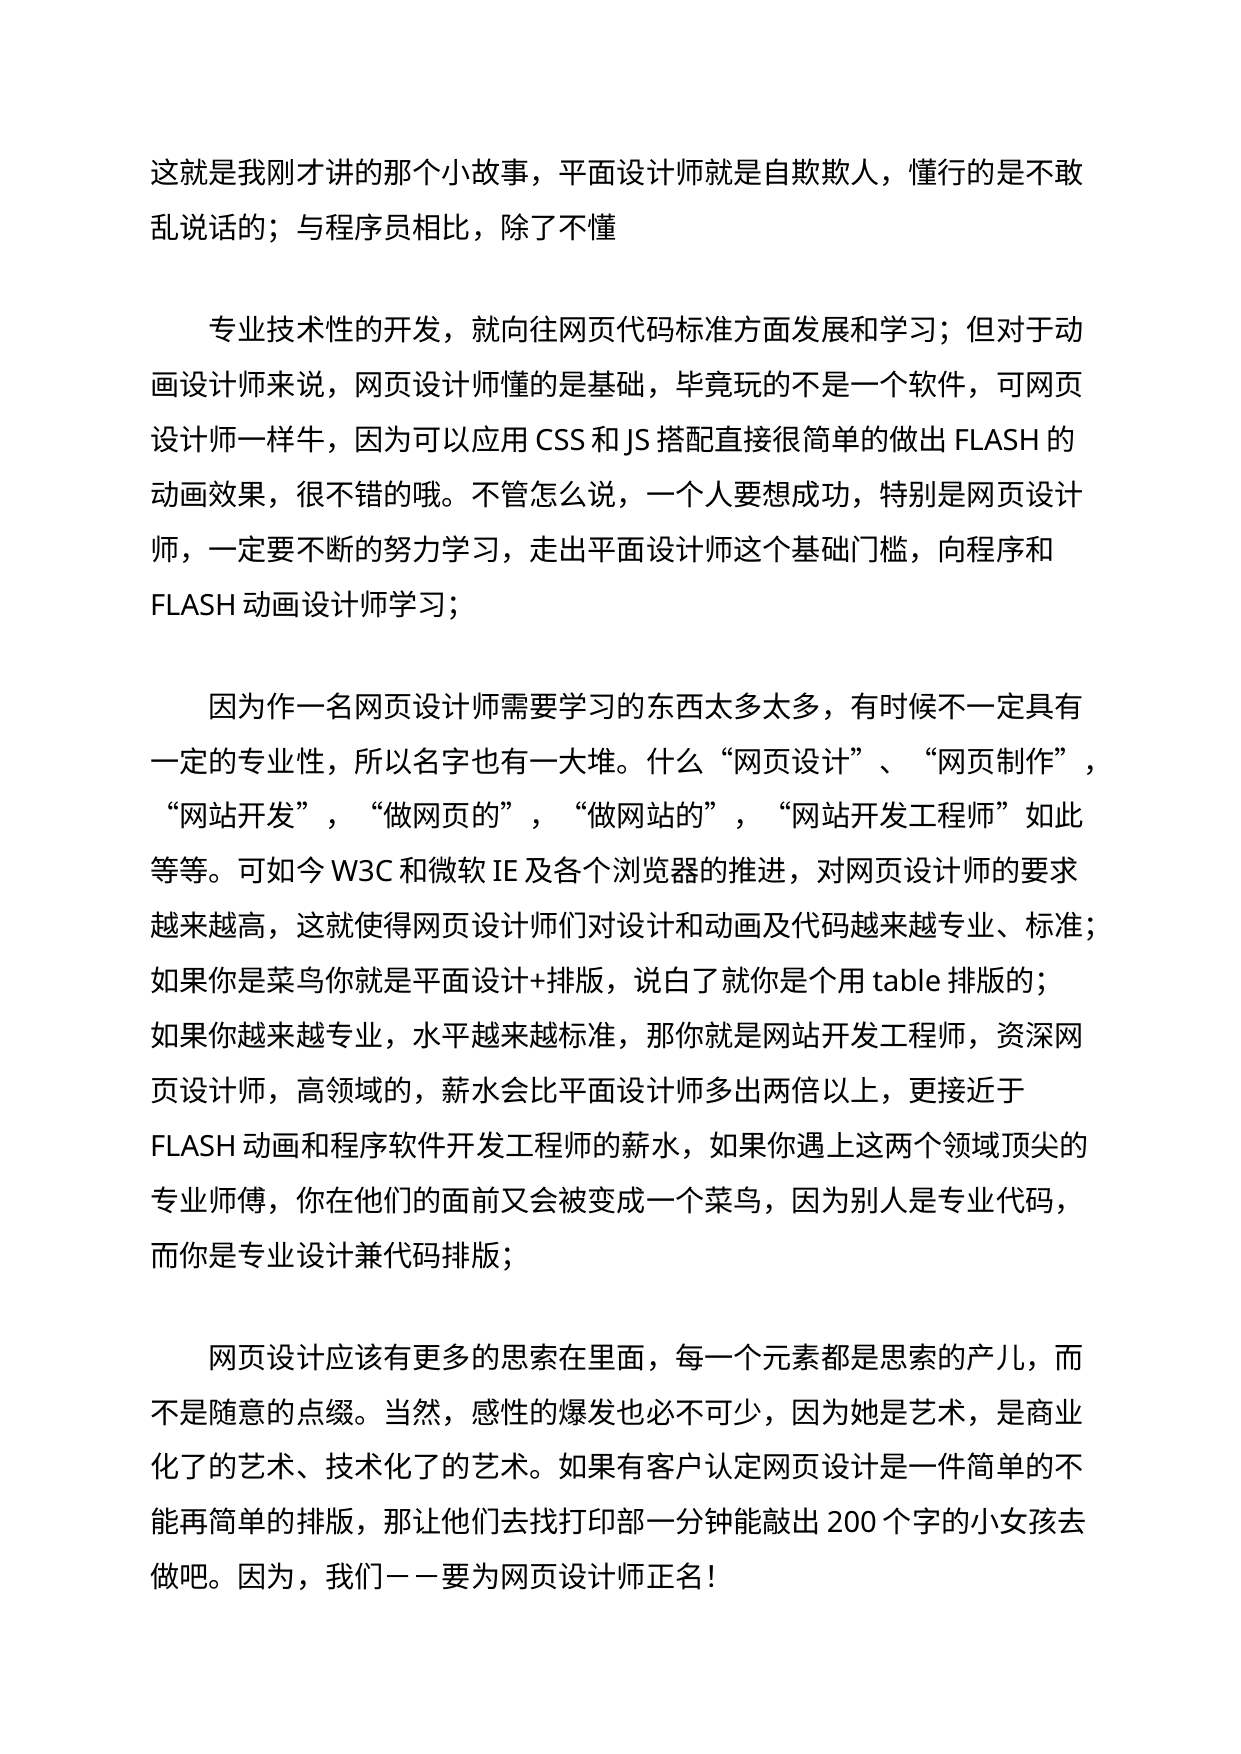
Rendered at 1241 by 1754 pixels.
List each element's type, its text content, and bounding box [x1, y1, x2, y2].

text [150, 150, 1090, 247]
text 网页设计应该有更多的思索在里面，每一个元素都是思索的产儿，而不是随意的点缀。当然，感性的爆发也必不可少，因为她是艺术，是商业化了的艺术、技术化了的艺术。如果有客户认定网页设计是一件简单的不能再简单的排版，那让他们去找打印部一分钟能敲出200个字的小女孩去做吧。因为，我们－－要为网页设计师正名！ [150, 1334, 1090, 1596]
text 因为作一名网页设计师需要学习的东西太多太多，有时候不一定具有一定的专业性，所以名字也有一大堆。什么“网页设计”、“网页制作”，“网站开发”，“做网页的”，“做网站的”，“网站开发工程师”如此等等。可如今W3C和微软IE及各个浏览器的推进，对网页设计师的要求越来越高，这就使得网页设计师们对设计和动画及代码越来越专业、标准；如果你是菜鸟你就是平面设计+排版，说白了就你是个用table排版的；如果你越来越专业，水平越来越标准，那你就是网站开发工程师，资深网页设计师，高领域的，薪水会比平面设计师多出两倍以上，更接近于FLASH动画和程序软件开发工程师的薪水，如果你遇上这两个领域顶尖的专业师傅，你在他们的面前又会被变成一个菜鸟，因为别人是专业代码，而你是专业设计兼代码排版； [150, 683, 1090, 1275]
text 专业技术性的开发，就向往网页代码标准方面发展和学习；但对于动画设计师来说，网页设计师懂的是基础，毕竟玩的不是一个软件，可网页设计师一样牛，因为可以应用CSS和JS搭配直接很简单的做出FLASH的动画效果，很不错的哦。不管怎么说，一个人要想成功，特别是网页设计师，一定要不断的努力学习，走出平面设计师这个基础门槛，向程序和FLASH动画设计师学习； [150, 307, 1090, 624]
